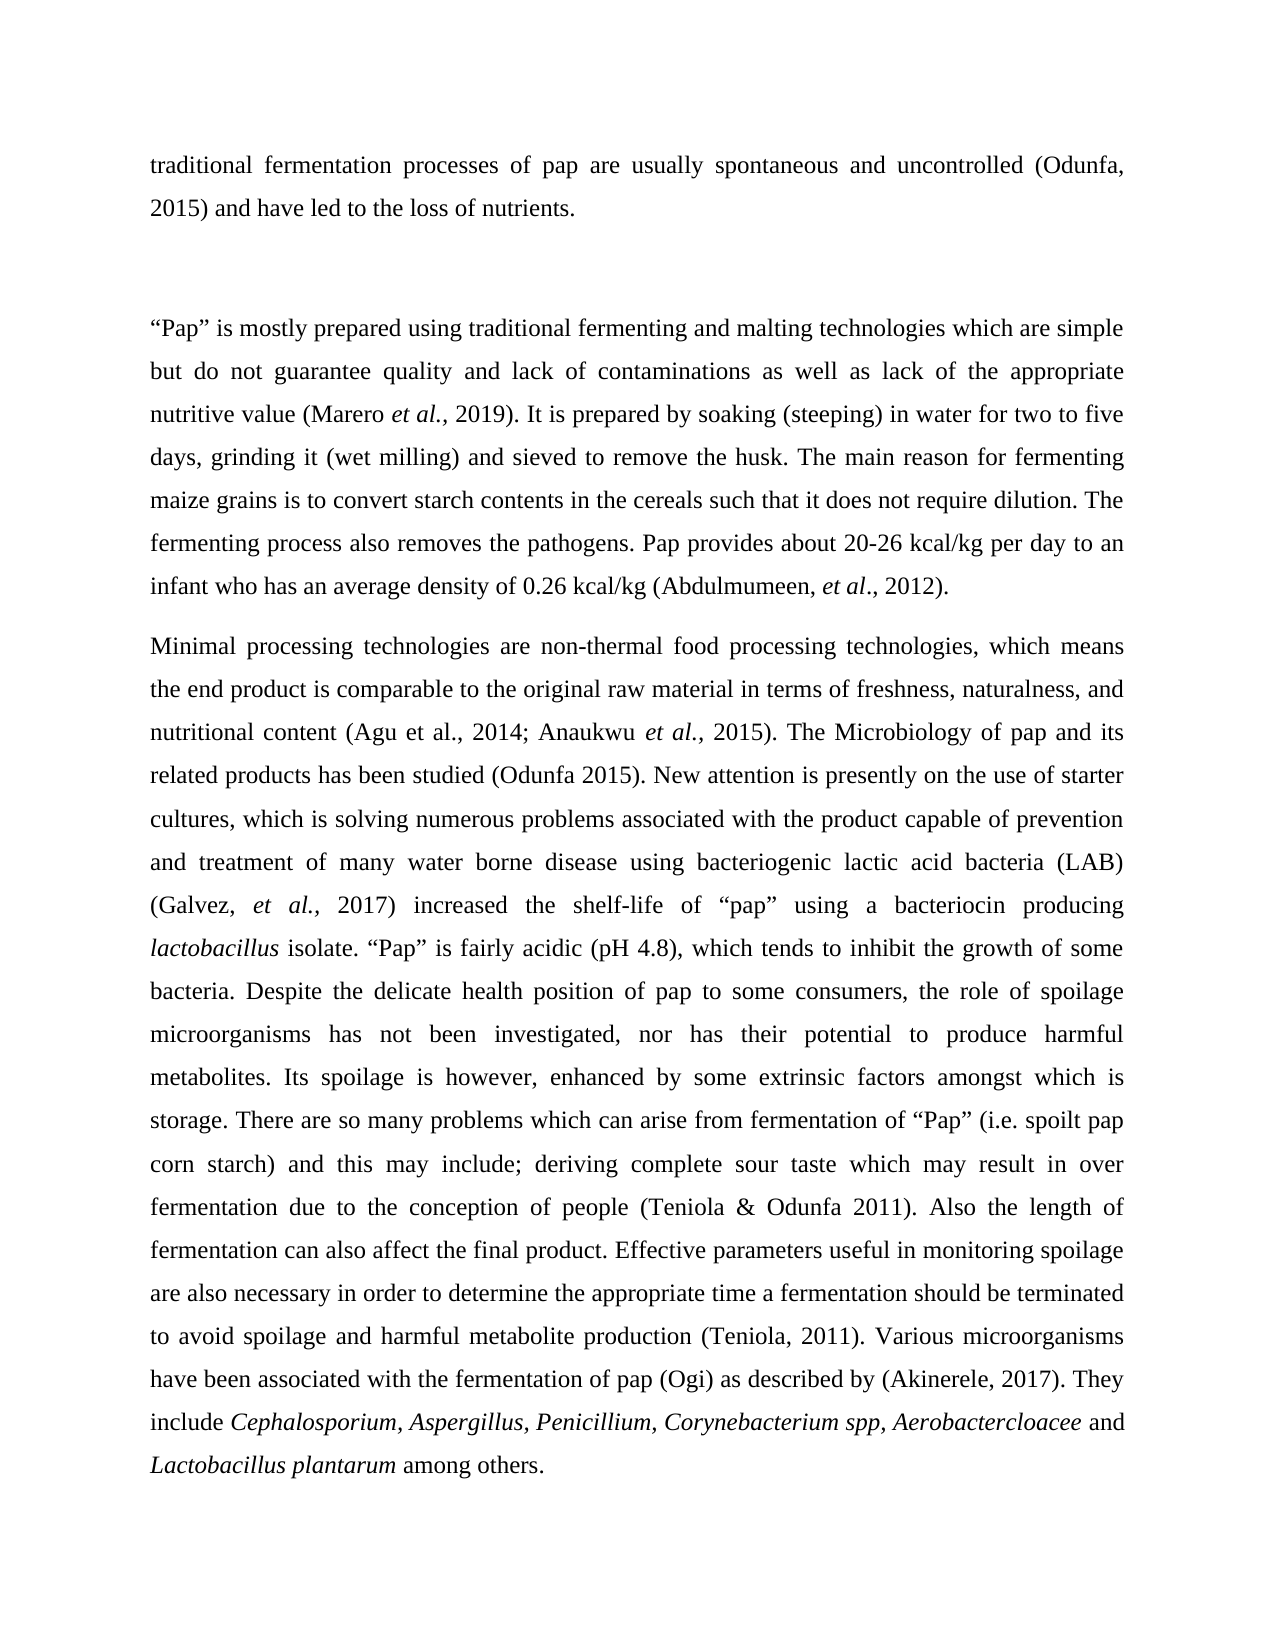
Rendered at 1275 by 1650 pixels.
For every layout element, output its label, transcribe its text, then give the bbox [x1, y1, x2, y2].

text Minimal processing technologies are non-thermal food processing technologies, which means the end product is comparable to the original raw material in terms of freshness, naturalness, and nutritional content (Agu et al., 2014; Anaukwu et al., 2015). The Microbiology of pap and its related products has been studied (Odunfa 2015). New attention is presently on the use of starter cultures, which is solving numerous problems associated with the product capable of prevention and treatment of many water borne disease using bacteriogenic lactic acid bacteria (LAB) (Galvez, et al., 2017) increased the shelf-life of “pap” using a bacteriocin producing lactobacillus isolate. “Pap” is fairly acidic (pH 4.8), which tends to inhibit the growth of some bacteria. Despite the delicate health position of pap to some consumers, the role of spoilage microorganisms has not been investigated, nor has their potential to produce harmful metabolites. Its spoilage is however, enhanced by some extrinsic factors amongst which is storage. There are so many problems which can arise from fermentation of “Pap” (i.e. spoilt pap corn starch) and this may include; deriving complete sour taste which may result in over fermentation due to the conception of people (Teniola & Odunfa 2011). Also the length of fermentation can also affect the final product. Effective parameters useful in monitoring spoilage are also necessary in order to determine the appropriate time a fermentation should be terminated to avoid spoilage and harmful metabolite production (Teniola, 2011). Various microorganisms have been associated with the fermentation of pap (Ogi) as described by (Akinerele, 2017). They include Cephalosporium, Aspergillus, Penicillium, Corynebacterium spp, Aerobactercloacee and Lactobacillus plantarum among others. [150, 631, 1125, 1479]
text “Pap” is mostly prepared using traditional fermenting and malting technologies which are simple but do not guarantee quality and lack of contaminations as well as lack of the appropriate nutritive value (Marero et al., 2019). It is prepared by soaking (steeping) in water for two to five days, grinding it (wet milling) and sieved to remove the husk. The main reason for fermenting maize grains is to convert starch contents in the cereals such that it does not require dilution. The fermenting process also removes the pathogens. Pap provides about 20-26 kcal/kg per day to an infant who has an average density of 0.26 kcal/kg (Abdulmumeen, et al., 2012). [150, 313, 1125, 600]
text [150, 150, 1125, 222]
